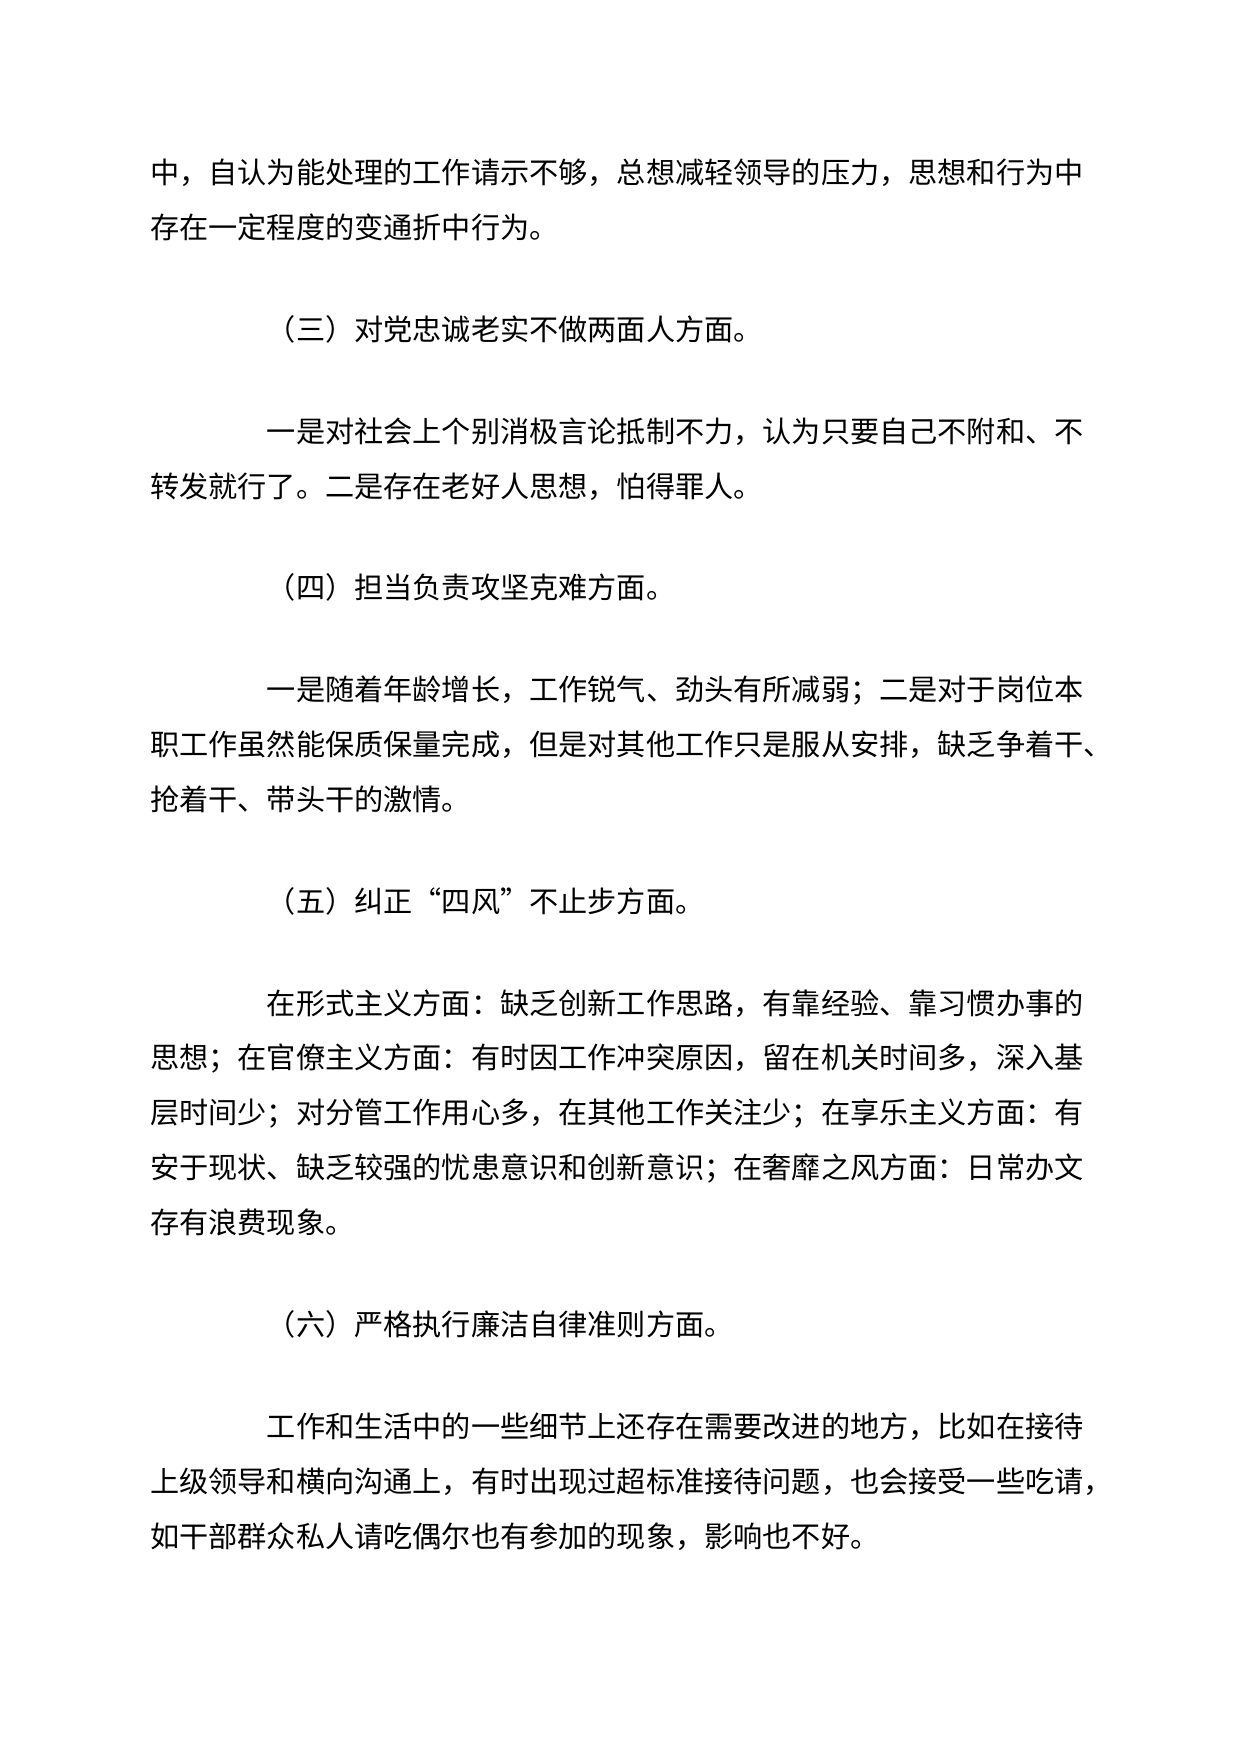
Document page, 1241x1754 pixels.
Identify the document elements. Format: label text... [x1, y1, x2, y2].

text 在形式主义方面：缺乏创新工作思路，有靠经验、靠习惯办事的思想；在官僚主义方面：有时因工作冲突原因，留在机关时间多，深入基层时间少；对分管工作用心多，在其他工作关注少；在享乐主义方面：有安于现状、缺乏较强的忧患意识和创新意识；在奢靡之风方面：日常办文存有浪费现象。 [150, 980, 1090, 1242]
text 工作和生活中的一些细节上还存在需要改进的地方，比如在接待上级领导和横向沟通上，有时出现过超标准接待问题，也会接受一些吃请，如干部群众私人请吃偶尔也有参加的现象，影响也不好。 [150, 1403, 1090, 1555]
text （四）担当负责攻坚克难方面。 [150, 565, 1090, 607]
text 一是随着年龄增长，工作锐气、劲头有所减弱；二是对于岗位本职工作虽然能保质保量完成，但是对其他工作只是服从安排，缺乏争着干、抢着干、带头干的激情。 [150, 667, 1090, 819]
text （六）严格执行廉洁自律准则方面。 [150, 1302, 1090, 1344]
text （五）纠正“四风”不止步方面。 [150, 878, 1090, 921]
text 一是对社会上个别消极言论抵制不力，认为只要自己不附和、不转发就行了。二是存在老好人思想，怕得罪人。 [150, 408, 1090, 506]
text （三）对党忠诚老实不做两面人方面。 [150, 307, 1090, 349]
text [150, 150, 1090, 247]
